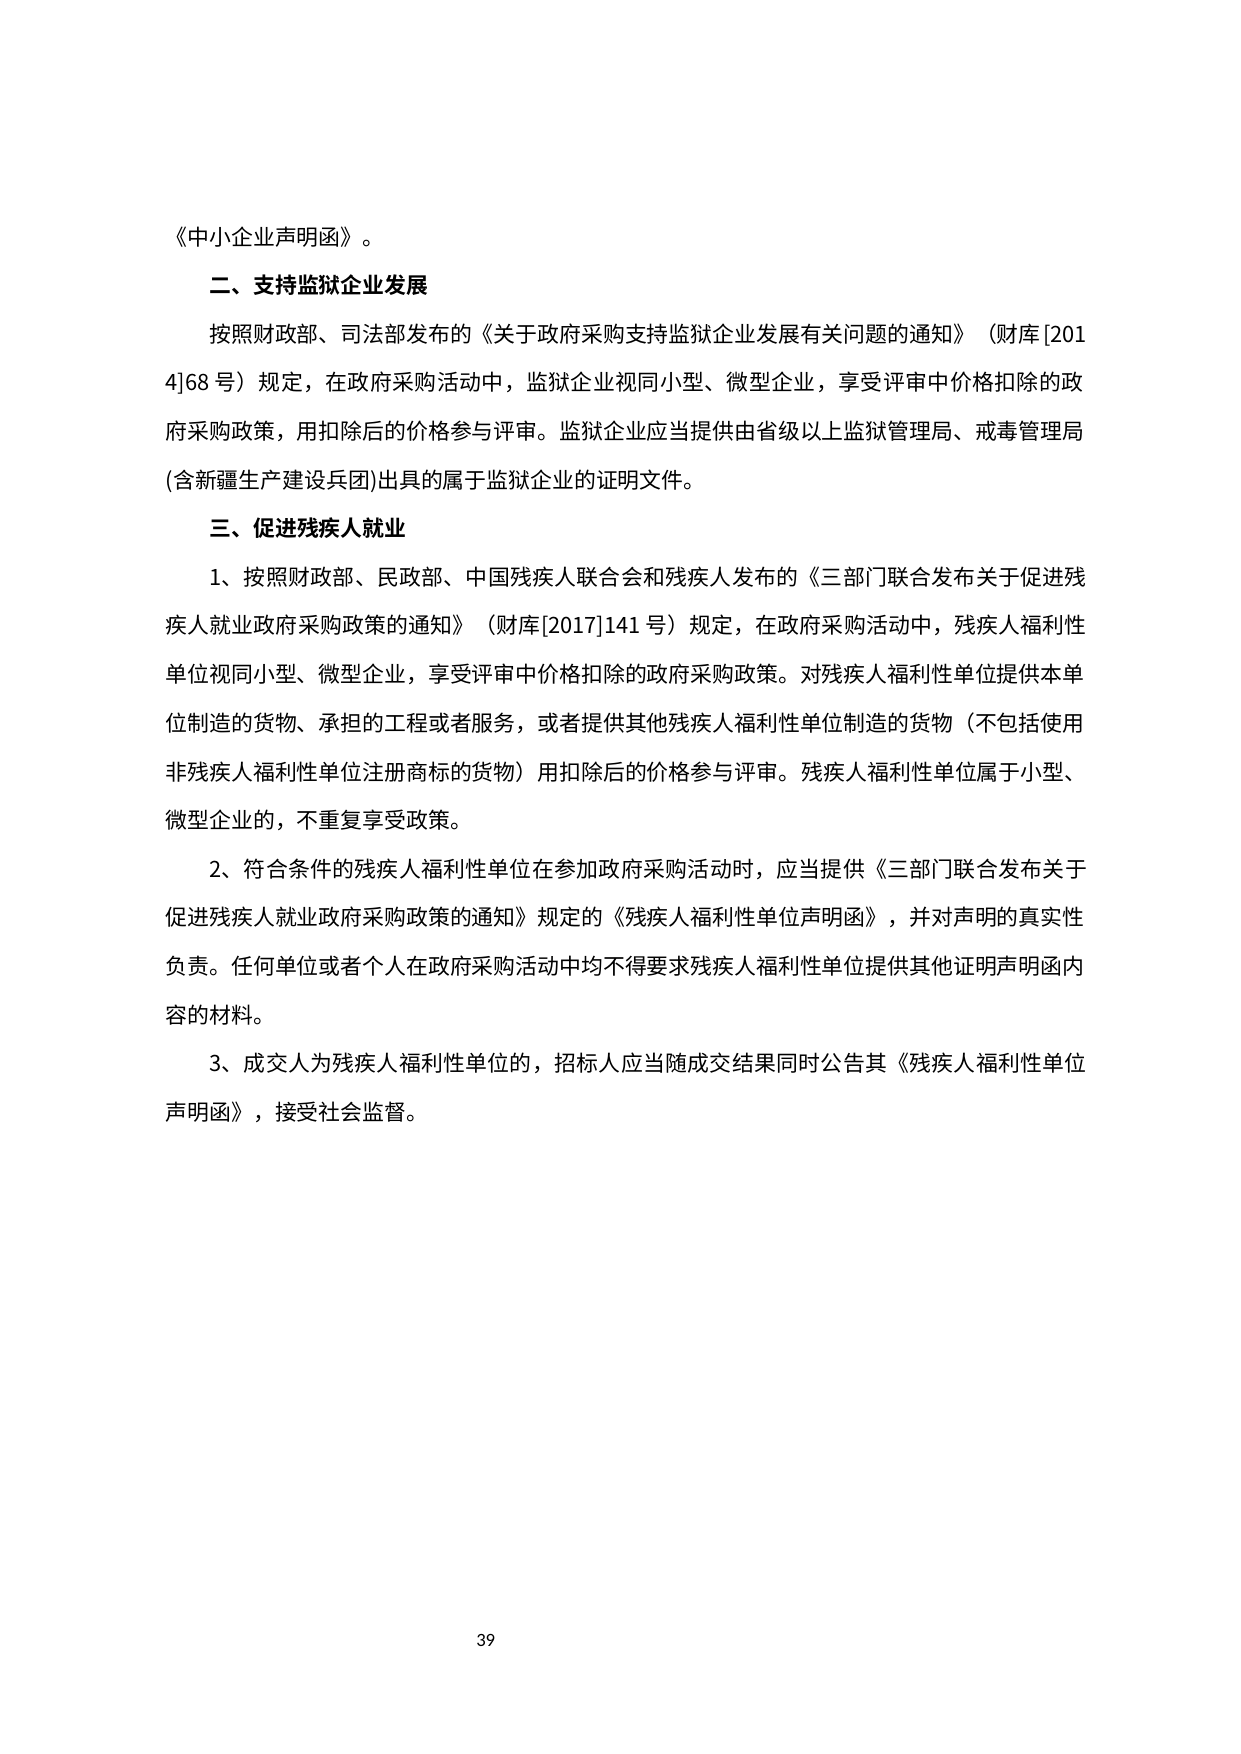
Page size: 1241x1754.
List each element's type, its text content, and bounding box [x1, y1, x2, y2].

text 2、符合条件的残疾人福利性单位在参加政府采购活动时，应当提供《三部门联合发布关于促进残疾人就业政府采购政策的通知》规定的《残疾人福利性单位声明函》，并对声明的真实性负责。任何单位或者个人在政府采购活动中均不得要求残疾人福利性单位提供其他证明声明函内容的材料。 [165, 851, 1087, 1030]
text 按照财政部、司法部发布的《关于政府采购支持监狱企业发展有关问题的通知》（财库[2014]68号）规定，在政府采购活动中，监狱企业视同小型、微型企业，享受评审中价格扣除的政府采购政策，用扣除后的价格参与评审。监狱企业应当提供由省级以上监狱管理局、戒毒管理局(含新疆生产建设兵团)出具的属于监狱企业的证明文件。 [165, 316, 1087, 495]
text 1、按照财政部、民政部、中国残疾人联合会和残疾人发布的《三部门联合发布关于促进残疾人就业政府采购政策的通知》（财库[2017]141号）规定，在政府采购活动中，残疾人福利性单位视同小型、微型企业，享受评审中价格扣除的政府采购政策。对残疾人福利性单位提供本单位制造的货物、承担的工程或者服务，或者提供其他残疾人福利性单位制造的货物（不包括使用非残疾人福利性单位注册商标的货物）用扣除后的价格参与评审。残疾人福利性单位属于小型、微型企业的，不重复享受政策。 [165, 559, 1087, 835]
text 三、促进残疾人就业 [165, 511, 1087, 543]
text 3、成交人为残疾人福利性单位的，招标人应当随成交结果同时公告其《残疾人福利性单位声明函》，接受社会监督。 [165, 1046, 1087, 1127]
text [165, 219, 1087, 252]
text 二、支持监狱企业发展 [165, 268, 1087, 300]
